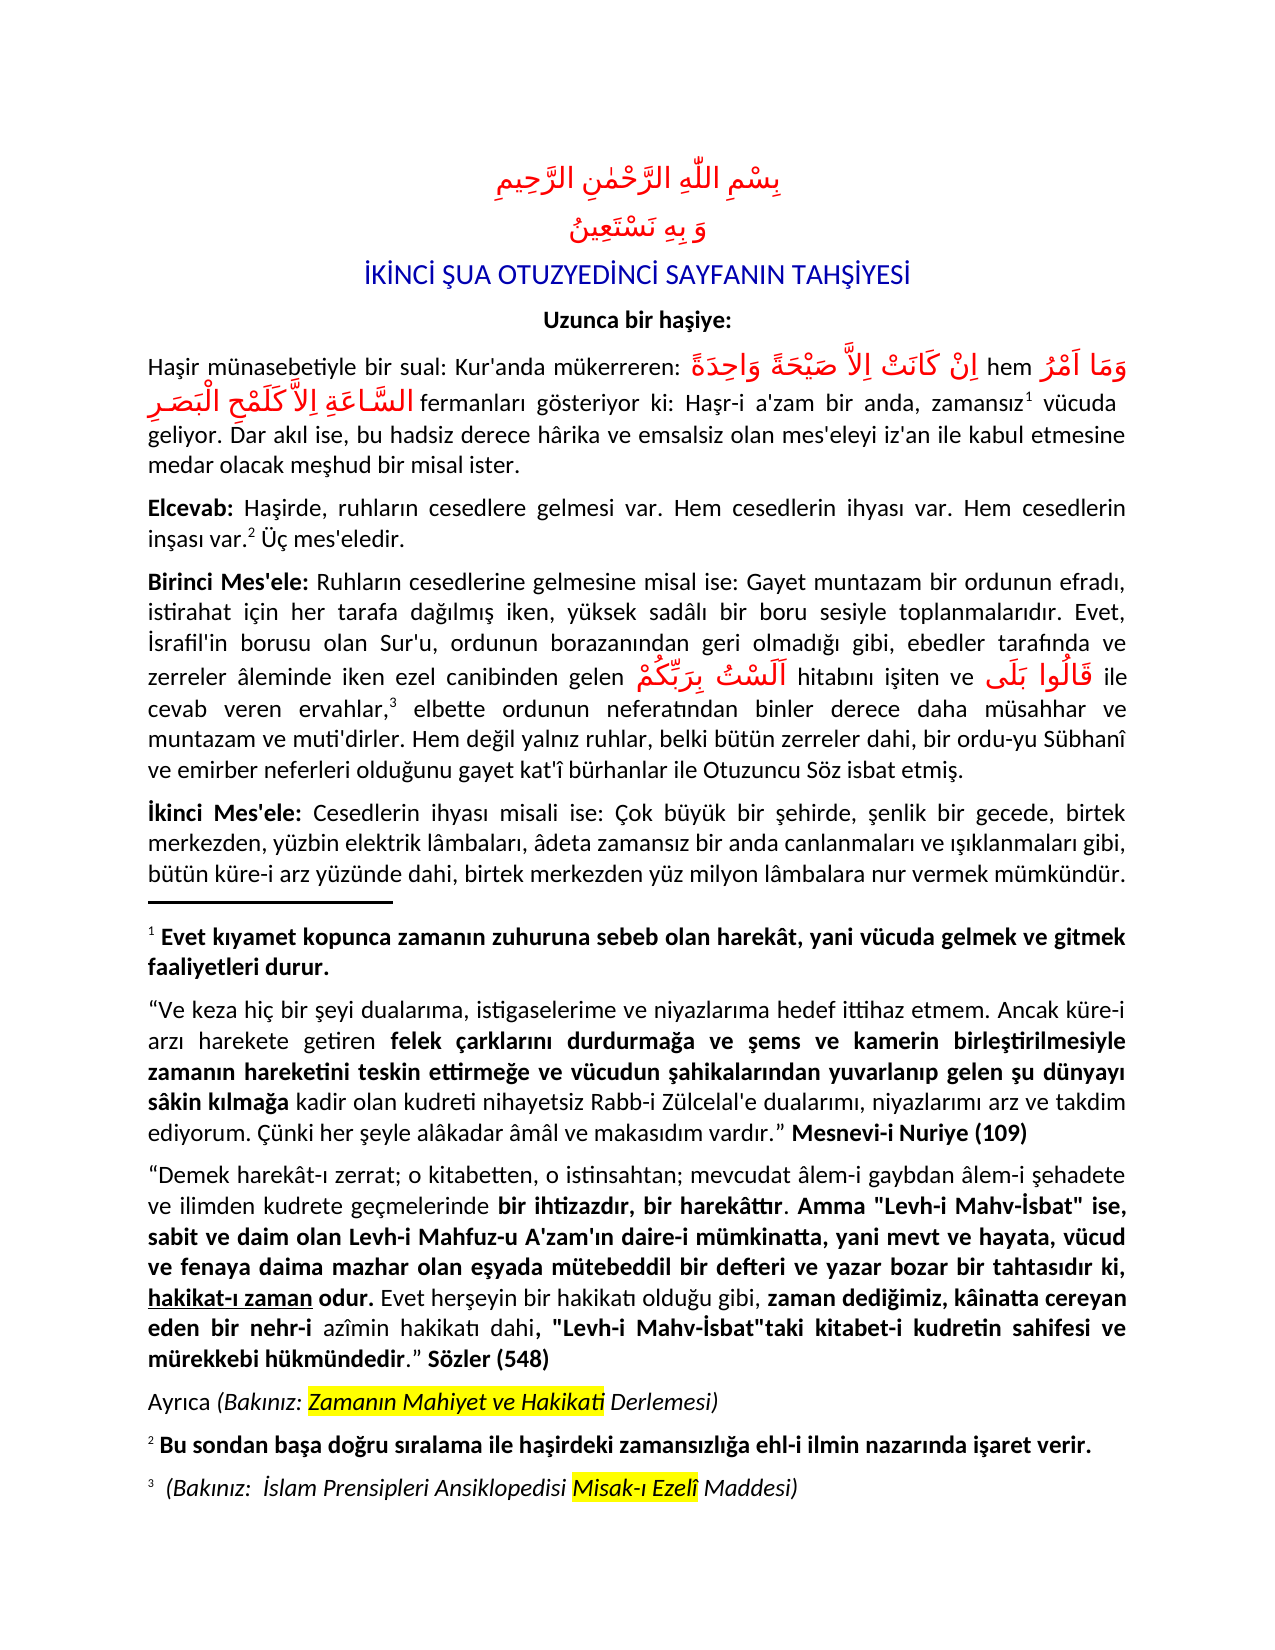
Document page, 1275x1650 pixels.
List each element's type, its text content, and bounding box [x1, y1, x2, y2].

text بِسْمِ اللّٰهِ الرَّحْمٰنِ الرَّحِيمِ [148, 160, 1127, 196]
text İkinci Mes'ele: Cesedlerin ihyası misali ise: Çok büyük bir şehirde, şenlik bir gecede, birtek merkezden, yüzbin elektrik lâmbaları, âdeta zamansız bir anda canlanmaları ve ışıklanmaları gibi, bütün küre-i arz yüzünde dahi, birtek merkezden yüz milyon lâmbalara nur vermek mümkündür. Madem Cenab-ı Hakk'ın elektrik gibi bir mahluku ve bir misafirhanesinde bir hizmetkârı ve bir mumdarı, Hâlıkından aldığı terbiye ve intizam dersiyle bu keyfiyete mazhar oluyor. Elbette elektrik gibi binler nurani hizmetkârlarının temsil ettikleri hikmet-i İlahiyenin muntazam kanunları dairesinde haşr-i a'zam tarfet-ül aynda vücuda gelebilir. [148, 797, 1127, 889]
text Birinci Mes'ele: Ruhların cesedlerine gelmesine misal ise: Gayet muntazam bir ordunun efradı, istirahat için her tarafa dağılmış iken, yüksek sadâlı bir boru sesiyle toplanmalarıdır. Evet, İsrafil'in borusu olan Sur'u, ordunun borazanından geri olmadığı gibi, ebedler tarafında ve zerreler âleminde iken ezel canibinden gelen اَلَسْتُ بِرَبِّكُمْ hitabını işiten ve قَالُوا بَلَى ile cevab veren ervahlar, elbette ordunun neferatından binler derece daha müsahhar ve muntazam ve muti'dirler. Hem değil yalnız ruhlar, belki bütün zerreler dahi, bir ordu-yu Sübhanî ve emirber neferleri olduğunu gayet kat'î bürhanlar ile Otuzuncu Söz isbat etmiş. [148, 566, 1127, 784]
text Uzunca bir haşiye: [148, 304, 1127, 335]
text İKİNCİ ŞUA OTUZYEDİNCİ SAYFANIN TAHŞİYESİ [148, 256, 1127, 292]
text وَ بِهِ نَسْتَعِينُ [148, 208, 1127, 244]
text Haşir münasebetiyle bir sual: Kur'anda mükerreren: اِنْ كَانَتْ اِلاَّ صَيْحَةً وَاحِدَةً hem وَمَا اَمْرُ السَّاعَةِ اِلاَّ كَلَمْحِ الْبَصَرِ fermanları gösteriyor ki: Haşr-i a'zam bir anda, zamansız vücuda geliyor. Dar akıl ise, bu hadsiz derece hârika ve emsalsiz olan mes'eleyi iz'an ile etmesine medar olacak meşhud bir misal ister. [148, 347, 1127, 480]
text Elcevab: Haşirde, ruhların cesedlere gelmesi var. Hem cesedlerin ihyası var. Hem cesedlerin inşası var. Üç mes'eledir. [148, 492, 1127, 553]
